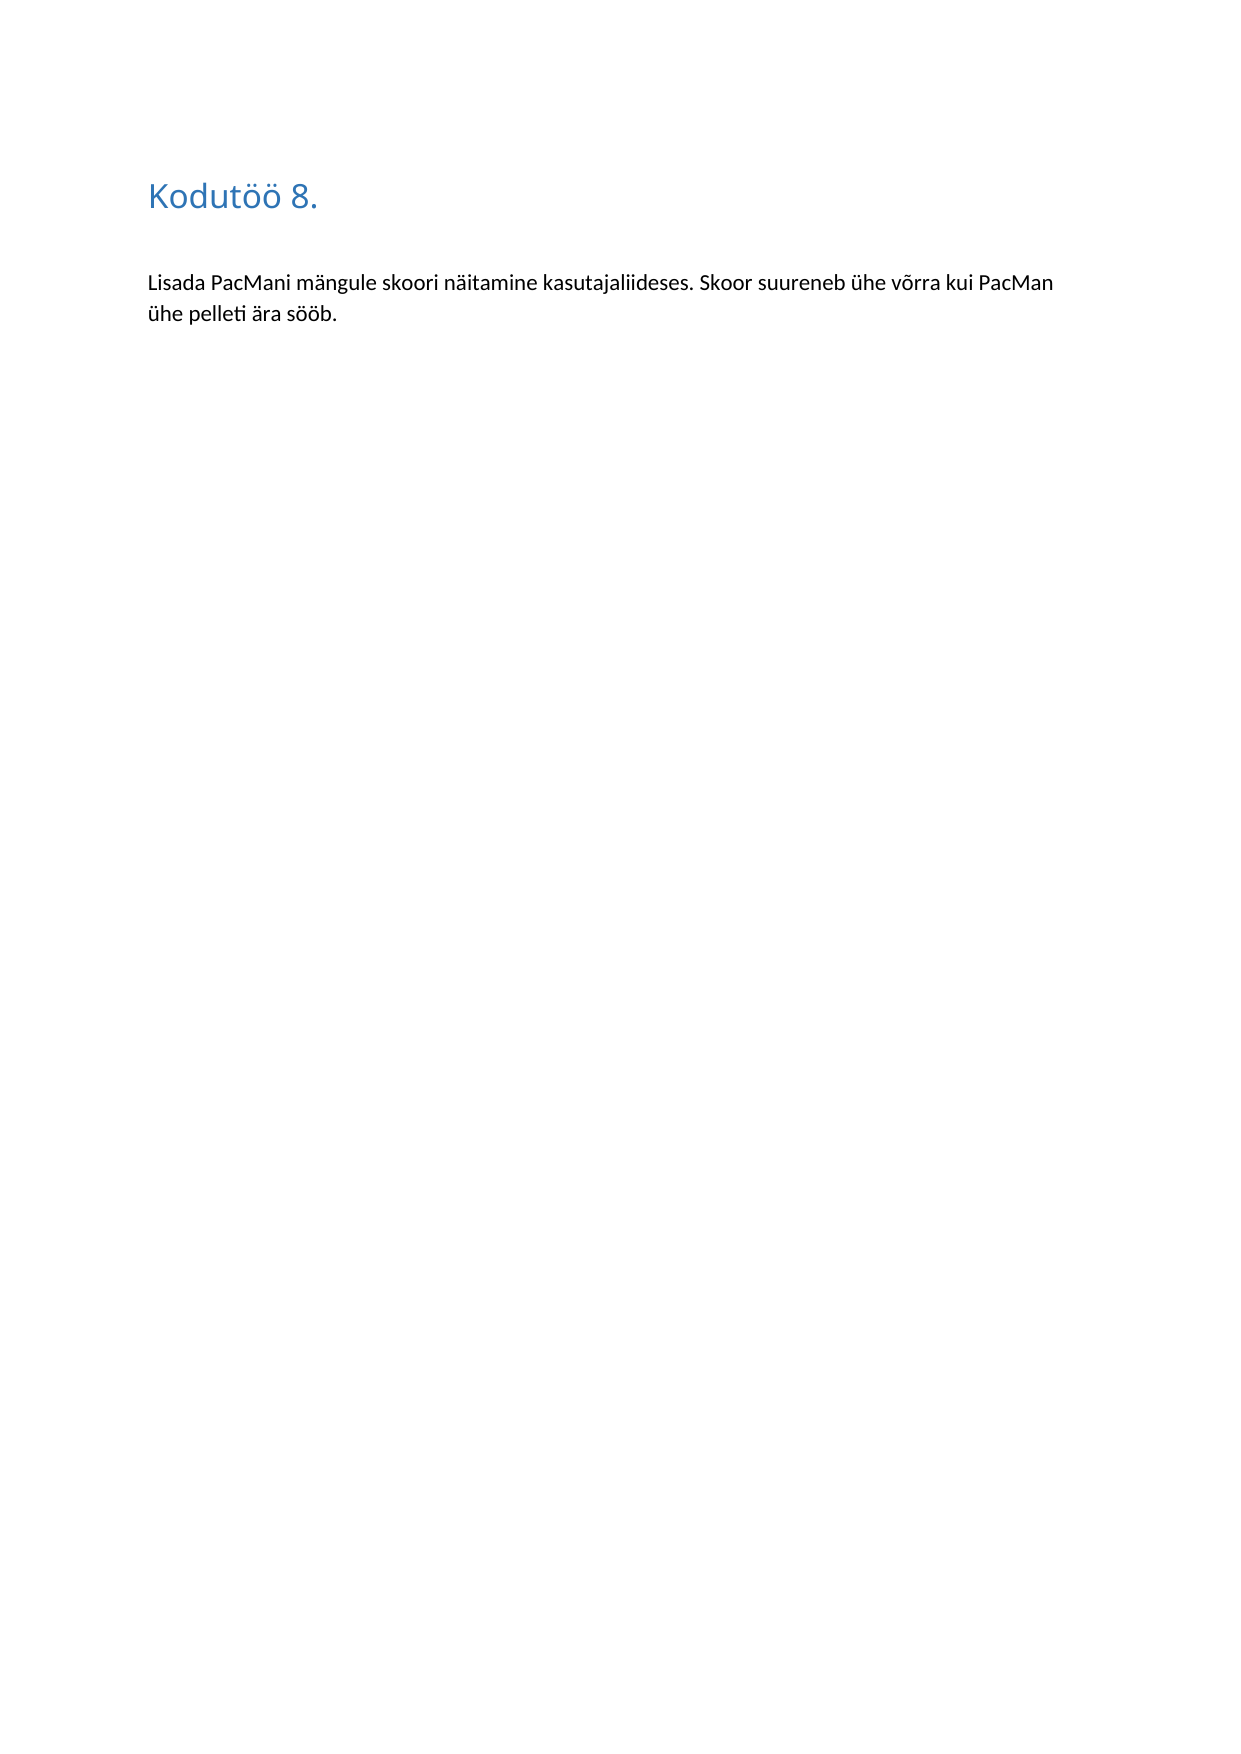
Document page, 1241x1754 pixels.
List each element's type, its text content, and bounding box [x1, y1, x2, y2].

text Lisada PacMani mängule skoori näitamine kasutajaliideses. Skoor suureneb ühe võrra kui PacMan ühe pelleti ära sööb. [148, 268, 1093, 327]
subtitle Kodutöö 8. [148, 173, 1093, 218]
